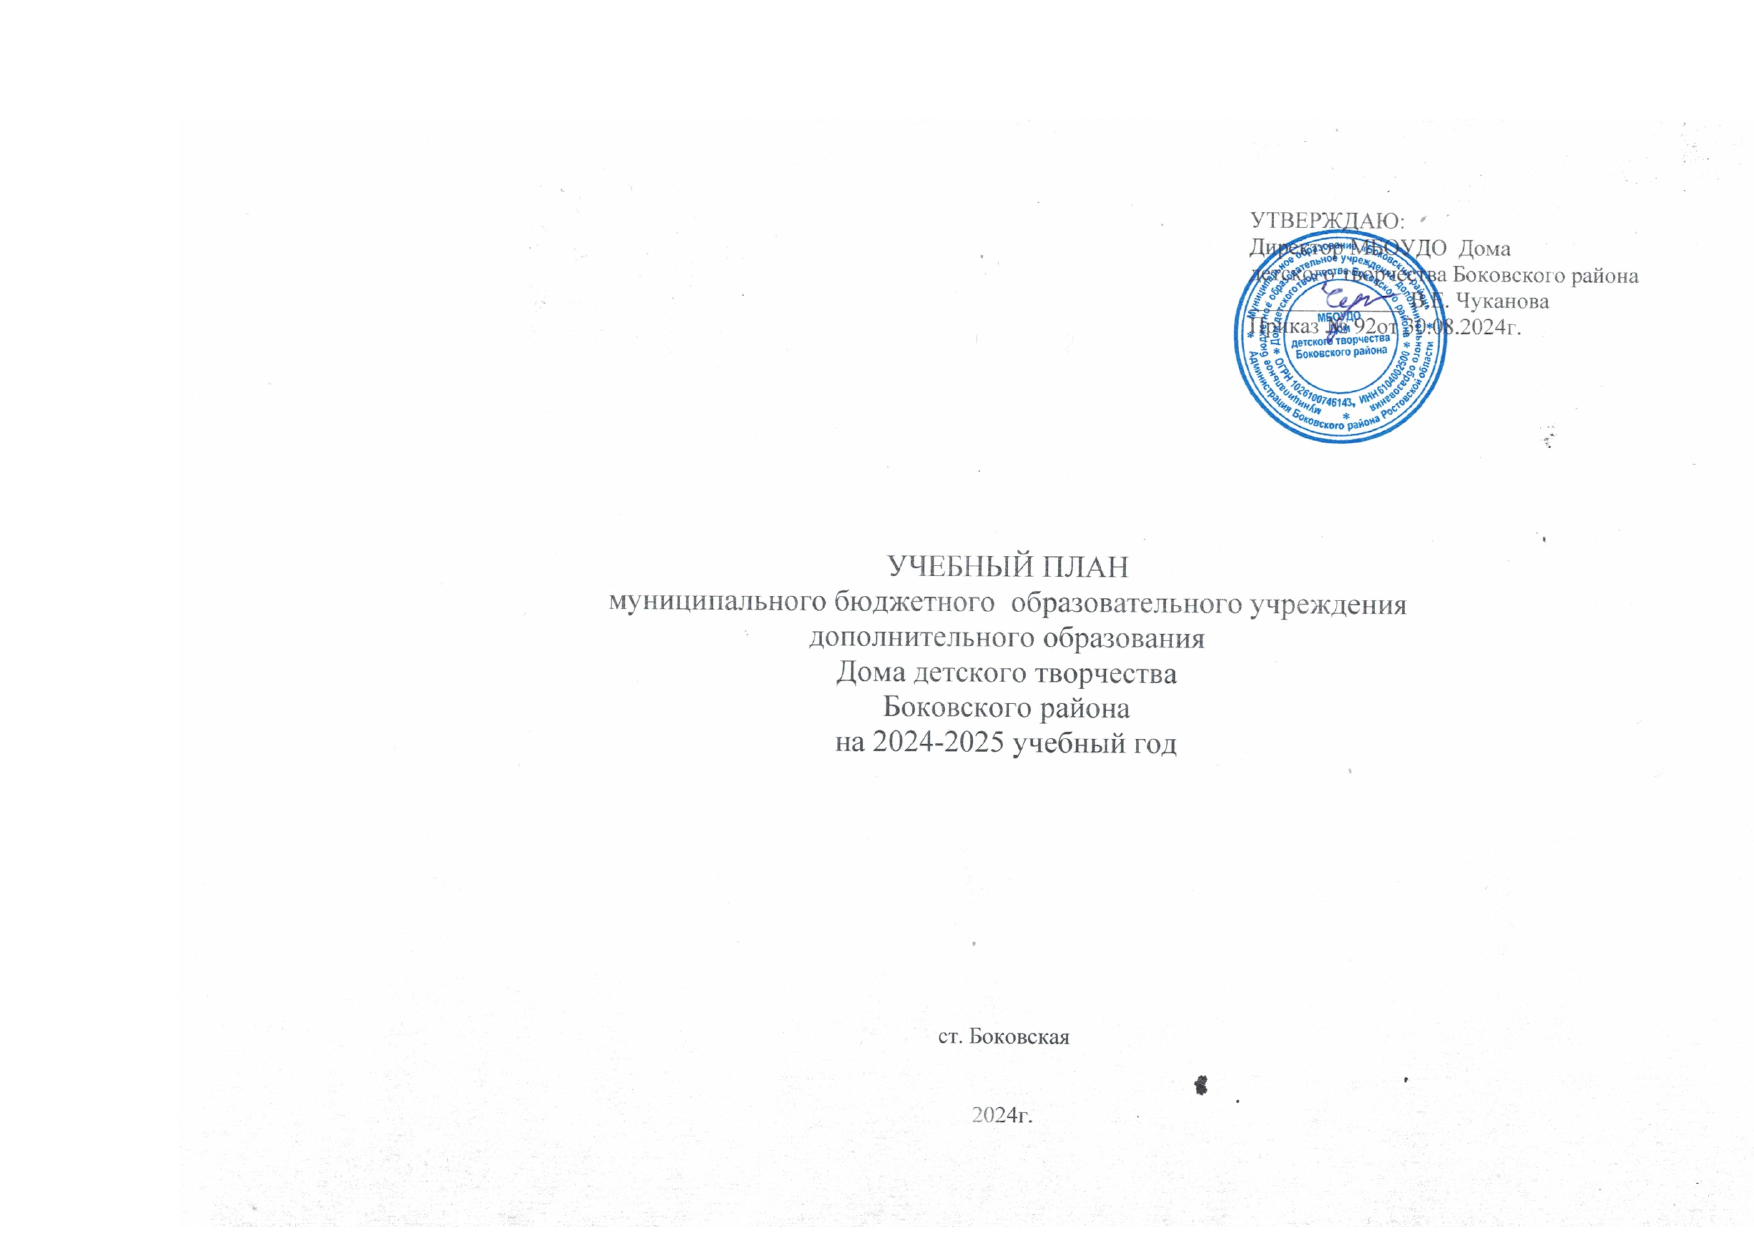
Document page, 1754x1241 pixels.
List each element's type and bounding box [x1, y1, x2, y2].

picture [180, 120, 1754, 1227]
